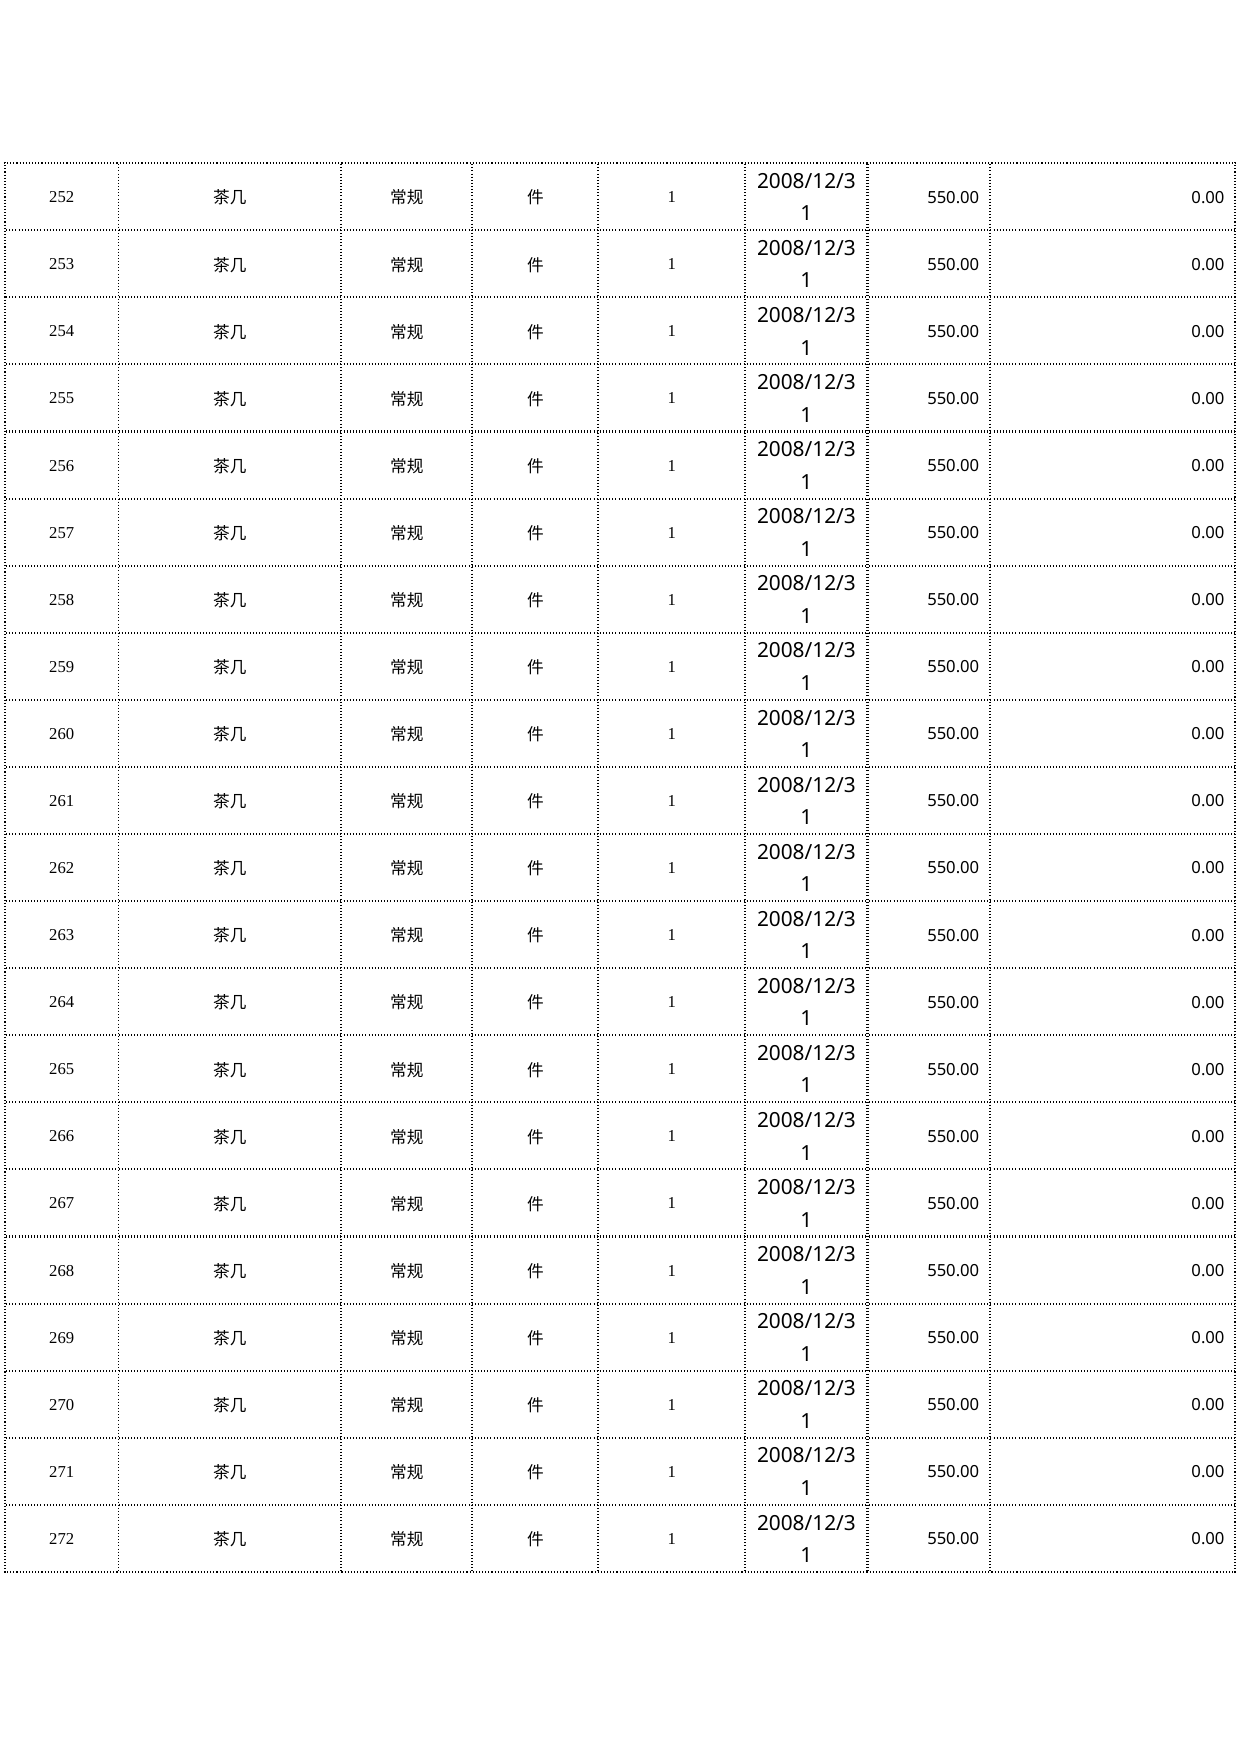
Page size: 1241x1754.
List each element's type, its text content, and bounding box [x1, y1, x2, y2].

table_cell 0.00 [990, 900, 1235, 967]
table_cell 261 [5, 766, 118, 833]
table_cell 茶几 [118, 498, 341, 564]
table_cell 茶几 [118, 1168, 341, 1235]
table_cell 件 [472, 565, 598, 632]
table_cell 件 [472, 162, 598, 229]
table_cell 0.00 [990, 967, 1235, 1034]
table_cell 1 [598, 430, 745, 497]
table_cell 550.00 [868, 363, 990, 430]
table_cell 常规 [341, 833, 472, 900]
table_cell 茶几 [118, 1370, 341, 1437]
table_cell 件 [472, 1437, 598, 1504]
table_cell 茶几 [118, 1437, 341, 1504]
table_cell 2008/12/31 [745, 430, 867, 497]
table_cell 1 [598, 766, 745, 833]
table_cell 件 [472, 498, 598, 564]
table_cell 2008/12/31 [745, 296, 867, 363]
table_cell 茶几 [118, 967, 341, 1034]
table_cell 254 [5, 296, 118, 363]
table_cell 0.00 [990, 1437, 1235, 1504]
table_cell 2008/12/31 [745, 766, 867, 833]
table_cell 0.00 [990, 565, 1235, 632]
table_cell 2008/12/31 [745, 1370, 867, 1437]
table_cell 1 [598, 296, 745, 363]
table_cell 0.00 [990, 1303, 1235, 1369]
table_cell 550.00 [868, 1303, 990, 1369]
table_cell 茶几 [118, 632, 341, 699]
table_cell 272 [5, 1504, 118, 1571]
table_cell 常规 [341, 1303, 472, 1369]
table_cell 常规 [341, 1101, 472, 1168]
table_cell 550.00 [868, 565, 990, 632]
table_cell 件 [472, 1034, 598, 1101]
table_cell 0.00 [990, 1370, 1235, 1437]
table_cell 2008/12/31 [745, 967, 867, 1034]
table_cell 茶几 [118, 1101, 341, 1168]
table_cell 257 [5, 498, 118, 564]
table_cell 件 [472, 1504, 598, 1571]
table_cell 1 [598, 1034, 745, 1101]
table_cell 550.00 [868, 229, 990, 296]
table_cell 件 [472, 967, 598, 1034]
table_cell 258 [5, 565, 118, 632]
table_cell 常规 [341, 229, 472, 296]
table_cell 0.00 [990, 1034, 1235, 1101]
table_cell 0.00 [990, 1168, 1235, 1235]
table_cell 茶几 [118, 162, 341, 229]
table_cell 262 [5, 833, 118, 900]
table_cell 件 [472, 296, 598, 363]
table_cell 2008/12/31 [745, 1303, 867, 1369]
table_cell 2008/12/31 [745, 833, 867, 900]
table_cell 常规 [341, 632, 472, 699]
table_cell 茶几 [118, 1034, 341, 1101]
table_cell 550.00 [868, 1168, 990, 1235]
table_cell 1 [598, 967, 745, 1034]
table_cell 0.00 [990, 632, 1235, 699]
table_cell 常规 [341, 565, 472, 632]
table_cell 269 [5, 1303, 118, 1369]
table_cell 1 [598, 900, 745, 967]
table_cell 550.00 [868, 833, 990, 900]
table_cell 常规 [341, 162, 472, 229]
table_cell 1 [598, 1101, 745, 1168]
table_cell 0.00 [990, 296, 1235, 363]
table_cell 266 [5, 1101, 118, 1168]
table_cell 550.00 [868, 900, 990, 967]
table_cell 茶几 [118, 766, 341, 833]
table_cell 件 [472, 833, 598, 900]
table_cell 件 [472, 1370, 598, 1437]
table_cell 茶几 [118, 1235, 341, 1302]
table_cell 茶几 [118, 1504, 341, 1571]
table_cell 常规 [341, 1235, 472, 1302]
table_cell 常规 [341, 430, 472, 497]
table_cell 550.00 [868, 296, 990, 363]
table_cell 0.00 [990, 498, 1235, 564]
table_cell 2008/12/31 [745, 1504, 867, 1571]
table_cell 常规 [341, 498, 472, 564]
table_cell 茶几 [118, 229, 341, 296]
table_cell 1 [598, 565, 745, 632]
table_cell 256 [5, 430, 118, 497]
table_cell 常规 [341, 1370, 472, 1437]
table_cell 茶几 [118, 296, 341, 363]
table_cell 2008/12/31 [745, 363, 867, 430]
table_cell 267 [5, 1168, 118, 1235]
table_cell 常规 [341, 296, 472, 363]
table_cell 1 [598, 1504, 745, 1571]
table_cell 茶几 [118, 363, 341, 430]
table_cell 常规 [341, 766, 472, 833]
table_cell 2008/12/31 [745, 1437, 867, 1504]
table_cell 1 [598, 699, 745, 766]
table_cell 1 [598, 1235, 745, 1302]
table_cell 常规 [341, 1034, 472, 1101]
table_cell 件 [472, 699, 598, 766]
table_cell 260 [5, 699, 118, 766]
table_cell 1 [598, 833, 745, 900]
table_cell 1 [598, 1303, 745, 1369]
table_cell 550.00 [868, 967, 990, 1034]
table_cell 550.00 [868, 430, 990, 497]
table_cell 1 [598, 1437, 745, 1504]
table_cell 1 [598, 1168, 745, 1235]
table_cell 件 [472, 363, 598, 430]
table_cell 2008/12/31 [745, 1235, 867, 1302]
table_cell 253 [5, 229, 118, 296]
table_cell 0.00 [990, 1504, 1235, 1571]
table_cell 2008/12/31 [745, 498, 867, 564]
table_cell 550.00 [868, 162, 990, 229]
table_cell 茶几 [118, 699, 341, 766]
table_cell 0.00 [990, 162, 1235, 229]
table_cell 件 [472, 766, 598, 833]
table_cell 265 [5, 1034, 118, 1101]
table_cell 259 [5, 632, 118, 699]
table_cell 1 [598, 498, 745, 564]
table_cell 550.00 [868, 498, 990, 564]
table_cell 茶几 [118, 565, 341, 632]
table_cell 550.00 [868, 1370, 990, 1437]
table_cell 271 [5, 1437, 118, 1504]
table_cell 1 [598, 632, 745, 699]
table_cell 1 [598, 229, 745, 296]
table_cell 0.00 [990, 766, 1235, 833]
table_cell 550.00 [868, 1101, 990, 1168]
table_cell 0.00 [990, 363, 1235, 430]
table_cell 件 [472, 1101, 598, 1168]
table_cell 件 [472, 632, 598, 699]
table_cell 264 [5, 967, 118, 1034]
table_cell 常规 [341, 900, 472, 967]
table_cell 550.00 [868, 1437, 990, 1504]
table_cell 常规 [341, 699, 472, 766]
table_cell 270 [5, 1370, 118, 1437]
table_cell 550.00 [868, 699, 990, 766]
table_cell 件 [472, 1168, 598, 1235]
table_cell 2008/12/31 [745, 1101, 867, 1168]
table_cell 1 [598, 1370, 745, 1437]
table_cell 常规 [341, 1437, 472, 1504]
table_cell 0.00 [990, 1101, 1235, 1168]
table_cell 2008/12/31 [745, 632, 867, 699]
table_cell 0.00 [990, 833, 1235, 900]
table_cell 2008/12/31 [745, 699, 867, 766]
table_cell 550.00 [868, 1034, 990, 1101]
table_cell 550.00 [868, 766, 990, 833]
table_cell 550.00 [868, 632, 990, 699]
table_cell 茶几 [118, 1303, 341, 1369]
table_cell 件 [472, 229, 598, 296]
table_cell 常规 [341, 363, 472, 430]
table_cell 常规 [341, 967, 472, 1034]
table_cell 550.00 [868, 1235, 990, 1302]
table_cell 2008/12/31 [745, 229, 867, 296]
table_cell 2008/12/31 [745, 1168, 867, 1235]
table_cell 常规 [341, 1504, 472, 1571]
table_cell 2008/12/31 [745, 900, 867, 967]
table_cell 268 [5, 1235, 118, 1302]
table_cell 常规 [341, 1168, 472, 1235]
table_cell 252 [5, 162, 118, 229]
table_cell 茶几 [118, 833, 341, 900]
table_cell 件 [472, 1235, 598, 1302]
table_cell 0.00 [990, 430, 1235, 497]
table_cell 件 [472, 1303, 598, 1369]
table_cell 件 [472, 430, 598, 497]
table_cell 263 [5, 900, 118, 967]
table_cell 2008/12/31 [745, 1034, 867, 1101]
table_cell 茶几 [118, 430, 341, 497]
table_cell 550.00 [868, 1504, 990, 1571]
table_cell 1 [598, 162, 745, 229]
table_cell 茶几 [118, 900, 341, 967]
table_cell 0.00 [990, 229, 1235, 296]
table_cell 0.00 [990, 699, 1235, 766]
table_cell 2008/12/31 [745, 162, 867, 229]
table_cell 1 [598, 363, 745, 430]
table_cell 255 [5, 363, 118, 430]
table_cell 0.00 [990, 1235, 1235, 1302]
table_cell 2008/12/31 [745, 565, 867, 632]
table_cell 件 [472, 900, 598, 967]
